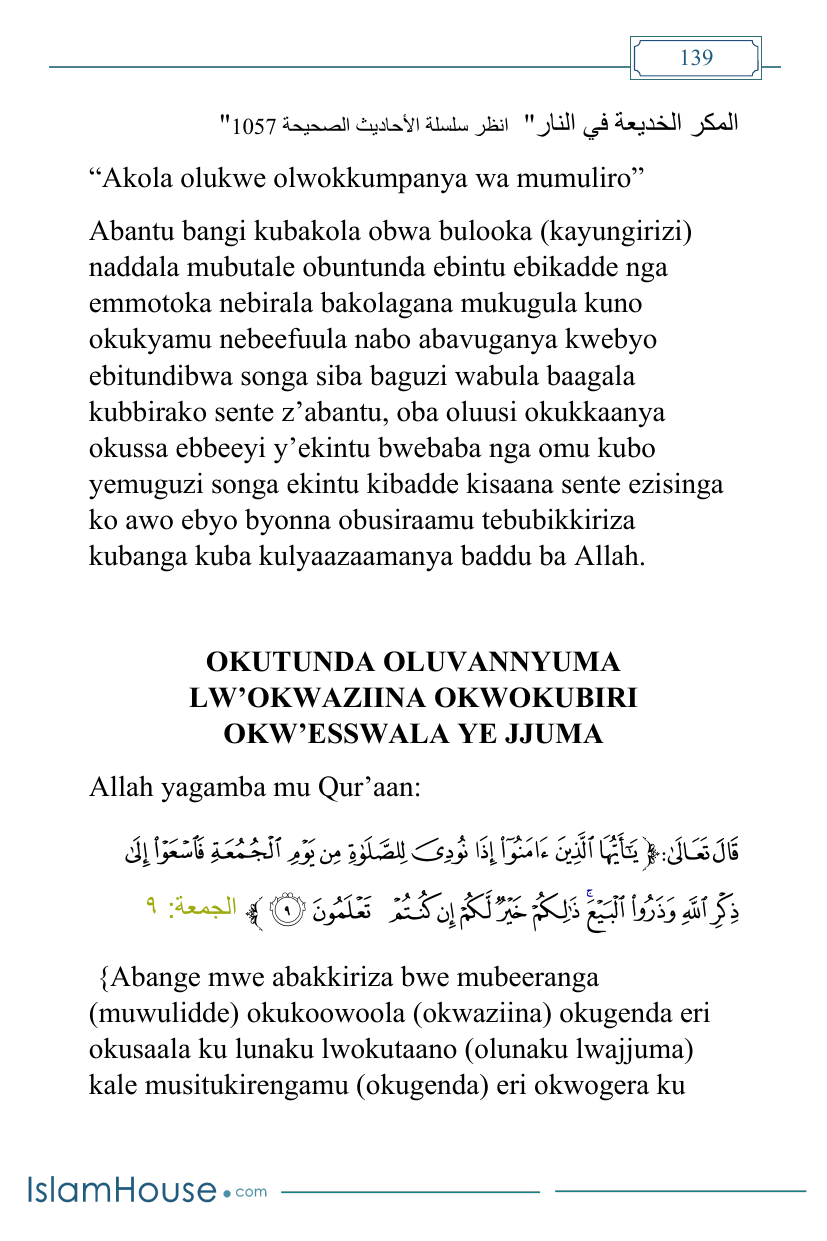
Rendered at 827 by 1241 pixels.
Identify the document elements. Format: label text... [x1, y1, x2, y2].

text OKUTUNDA OLUVANNYUMA LW’OKWAZIINA OKWOKUBIRI OKW’ESSWALA YE JJUMA [89, 644, 738, 750]
picture [20, 1171, 541, 1209]
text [89, 959, 738, 1101]
text Abantu bangi kubakola obwa bulooka (kayungirizi) naddala mubutale obuntunda ebintu ebikadde nga emmotoka nebirala bakolagana mukugula kuno okukyamu nebeefuula nabo abavuganya kwebyo ebitundibwa songa siba baguzi wabula baagala kubbirako sente z’abantu, oba oluusi okukkaanya okussa ebbeeyi y’ekintu bwebaba nga omu kubo yemuguzi songa ekintu kibadde kisaana sente ezisinga ko awo ebyo byonna obusiraamu tebubikkiriza kubanga kuba kulyaazaamanya baddu ba Allah. [89, 213, 738, 572]
text "المكر الخديعة في النار" انظر سلسلة الأحاديث الصحيحة 1057 [89, 107, 738, 141]
text ﭧ ﭨ ﭽ ﭑ ﭒ ﭓ ﭔ ﭕ ﭖ ﭗ ﭘ ﭙ ﭚ ﭛ ﭜ ﭝ ﭞ ﭟﭠ ﭡ ﭢ ﭣ ﭤ ﭥ ﭦ ﭧ ﭼ الجمعة: ٩ [89, 822, 738, 938]
text “Akola olukwe olwokkumpanya wa mumuliro” [89, 160, 738, 194]
picture [548, 1170, 807, 1208]
text Allah yagamba mu Qur’aan: [89, 769, 738, 803]
